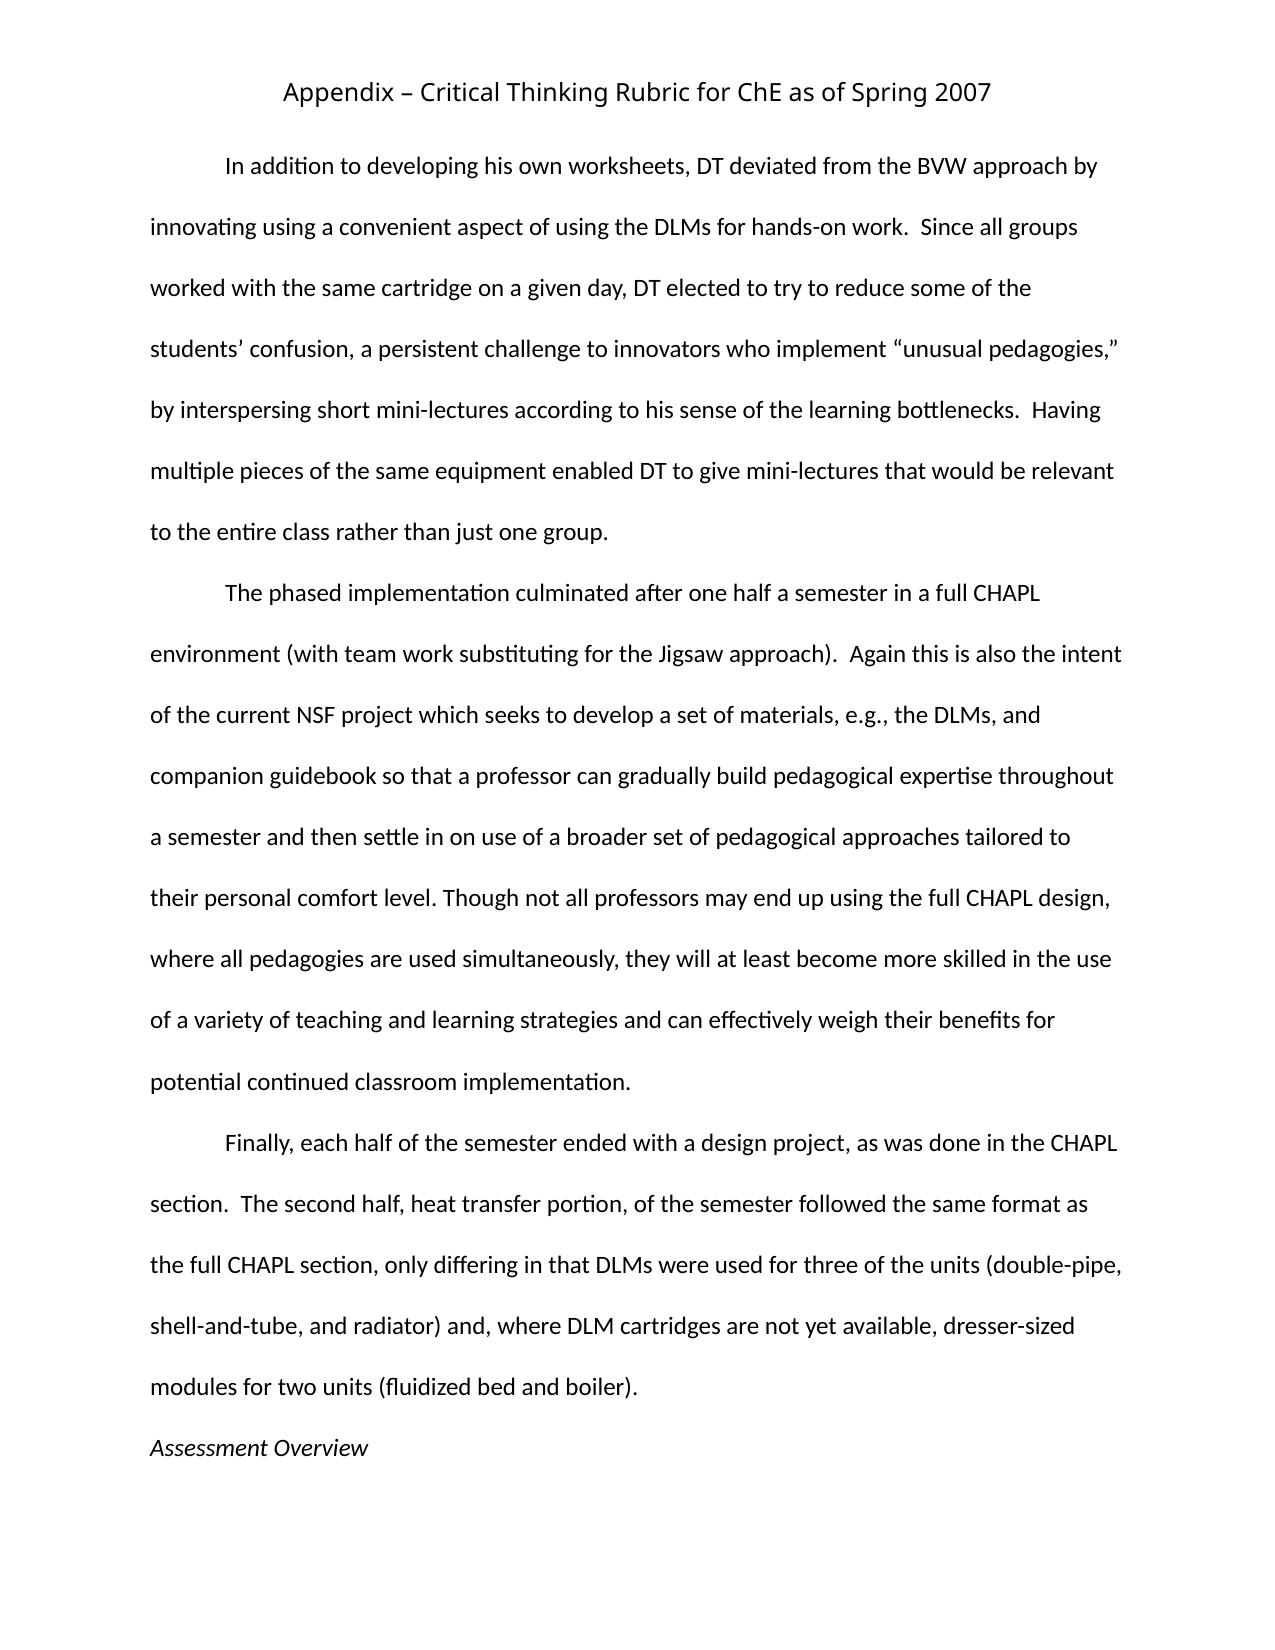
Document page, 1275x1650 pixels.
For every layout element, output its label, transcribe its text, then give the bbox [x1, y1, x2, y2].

text In addition to developing his own worksheets, DT deviated from the BVW approach by innovating using a convenient aspect of using the DLMs for hands-on work. Since all groups worked with the same cartridge on a given day, DT elected to try to reduce some of the students’ confusion, a persistent challenge to innovators who implement “unusual pedagogies,” by interspersing short mini-lectures according to his sense of the learning bottlenecks. Having multiple pieces of the same equipment enabled DT to give mini-lectures that would be relevant to the entire class rather than just one group. [150, 150, 1125, 547]
text The phased implementation culminated after one half a semester in a full CHAPL environment (with team work substituting for the Jigsaw approach). Again this is also the intent of the current NSF project which seeks to develop a set of materials, e.g., the DLMs, and companion guidebook so that a professor can gradually build pedagogical expertise throughout a semester and then settle in on use of a broader set of pedagogical approaches tailored to their personal comfort level. Though not all professors may end up using the full CHAPL design, where all pedagogies are used simultaneously, they will at least become more skilled in the use of a variety of teaching and learning strategies and can effectively weigh their benefits for potential continued classroom implementation. [150, 577, 1125, 1096]
text Finally, each half of the semester ended with a design project, as was done in the CHAPL section. The second half, heat transfer portion, of the semester followed the same format as the full CHAPL section, only differing in that DLMs were used for three of the units (double-pipe, shell-and-tube, and radiator) and, where DLM cartridges are not yet available, dresser-sized modules for two units (fluidized bed and boiler). [150, 1127, 1125, 1401]
text Assessment Overview [150, 1432, 1125, 1462]
